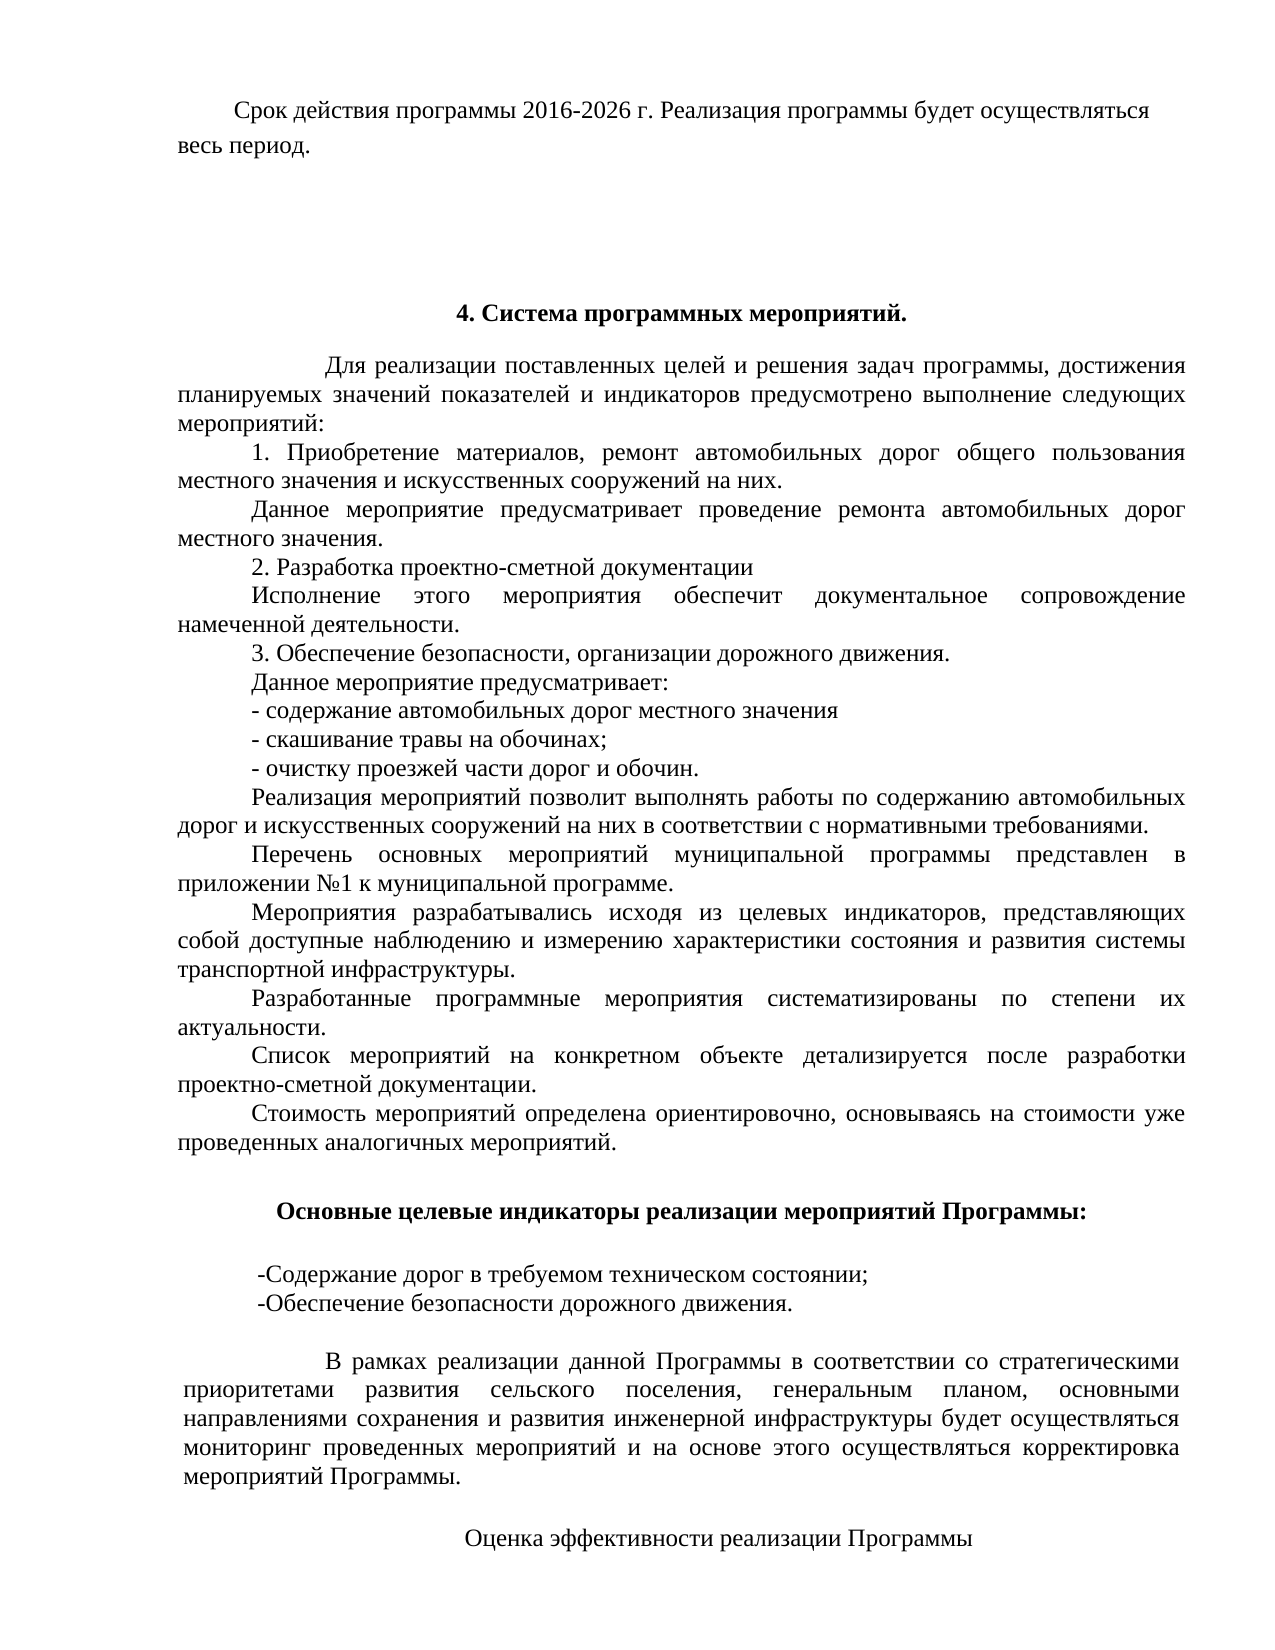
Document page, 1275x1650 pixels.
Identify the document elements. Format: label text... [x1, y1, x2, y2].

text Исполнение этого мероприятия обеспечит документальное сопровождение намеченной деятельности. [177, 580, 1186, 638]
text Оценка эффективности реализации Программы [183, 1523, 1181, 1552]
text Стоимость мероприятий определена ориентировочно, основываясь на стоимости уже проведенных аналогичных мероприятий. [177, 1098, 1186, 1155]
text Перечень основных мероприятий муниципальной программы представлен в приложении №1 к муниципальной программе. [177, 839, 1186, 897]
text Данное мероприятие предусматривает: [177, 667, 1186, 695]
text - скашивание травы на обочинах; [177, 724, 1186, 753]
text -Обеспечение безопасности дорожного движения. [183, 1288, 1181, 1317]
text Разработанные программные мероприятия систематизированы по степени их актуальности. [177, 983, 1186, 1040]
text Список мероприятий на конкретном объекте детализируется после разработки проектно-сметной документации. [177, 1040, 1186, 1098]
text -Содержание дорог в требуемом техническом состоянии; [183, 1259, 1181, 1288]
text Для реализации поставленных целей и решения задач программы, достижения планируемых значений показателей и индикаторов предусмотрено выполнение следующих мероприятий: [177, 350, 1186, 437]
text Основные целевые индикаторы реализации мероприятий Программы: [183, 1189, 1181, 1224]
text - очистку проезжей части дорог и обочин. [177, 753, 1186, 782]
text Срок действия программы 2016-2026 г. Реализация программы будет осуществляться весь период. [177, 89, 1186, 159]
text Данное мероприятие предусматривает проведение ремонта автомобильных дорог местного значения. [177, 494, 1186, 552]
text 4. Система программных мероприятий. [177, 292, 1186, 327]
text 2. Разработка проектно-сметной документации [177, 552, 1186, 580]
text - содержание автомобильных дорог местного значения [177, 695, 1186, 724]
text 1. Приобретение материалов, ремонт автомобильных дорог общего пользования местного значения и искусственных сооружений на них. [177, 437, 1186, 494]
text Реализация мероприятий позволит выполнять работы по содержанию автомобильных дорог и искусственных сооружений на них в соответствии с нормативными требованиями. [177, 782, 1186, 839]
text 3. Обеспечение безопасности, организации дорожного движения. [177, 638, 1186, 667]
text Мероприятия разрабатывались исходя из целевых индикаторов, представляющих собой доступные наблюдению и измерению характеристики состояния и развития системы транспортной инфраструктуры. [177, 897, 1186, 983]
text В рамках реализации данной Программы в соответствии со стратегическими приоритетами развития сельского поселения, генеральным планом, основными направлениями сохранения и развития инженерной инфраструктуры будет осуществляться мониторинг проведенных мероприятий и на основе этого осуществляться корректировка мероприятий Программы. [183, 1346, 1181, 1489]
